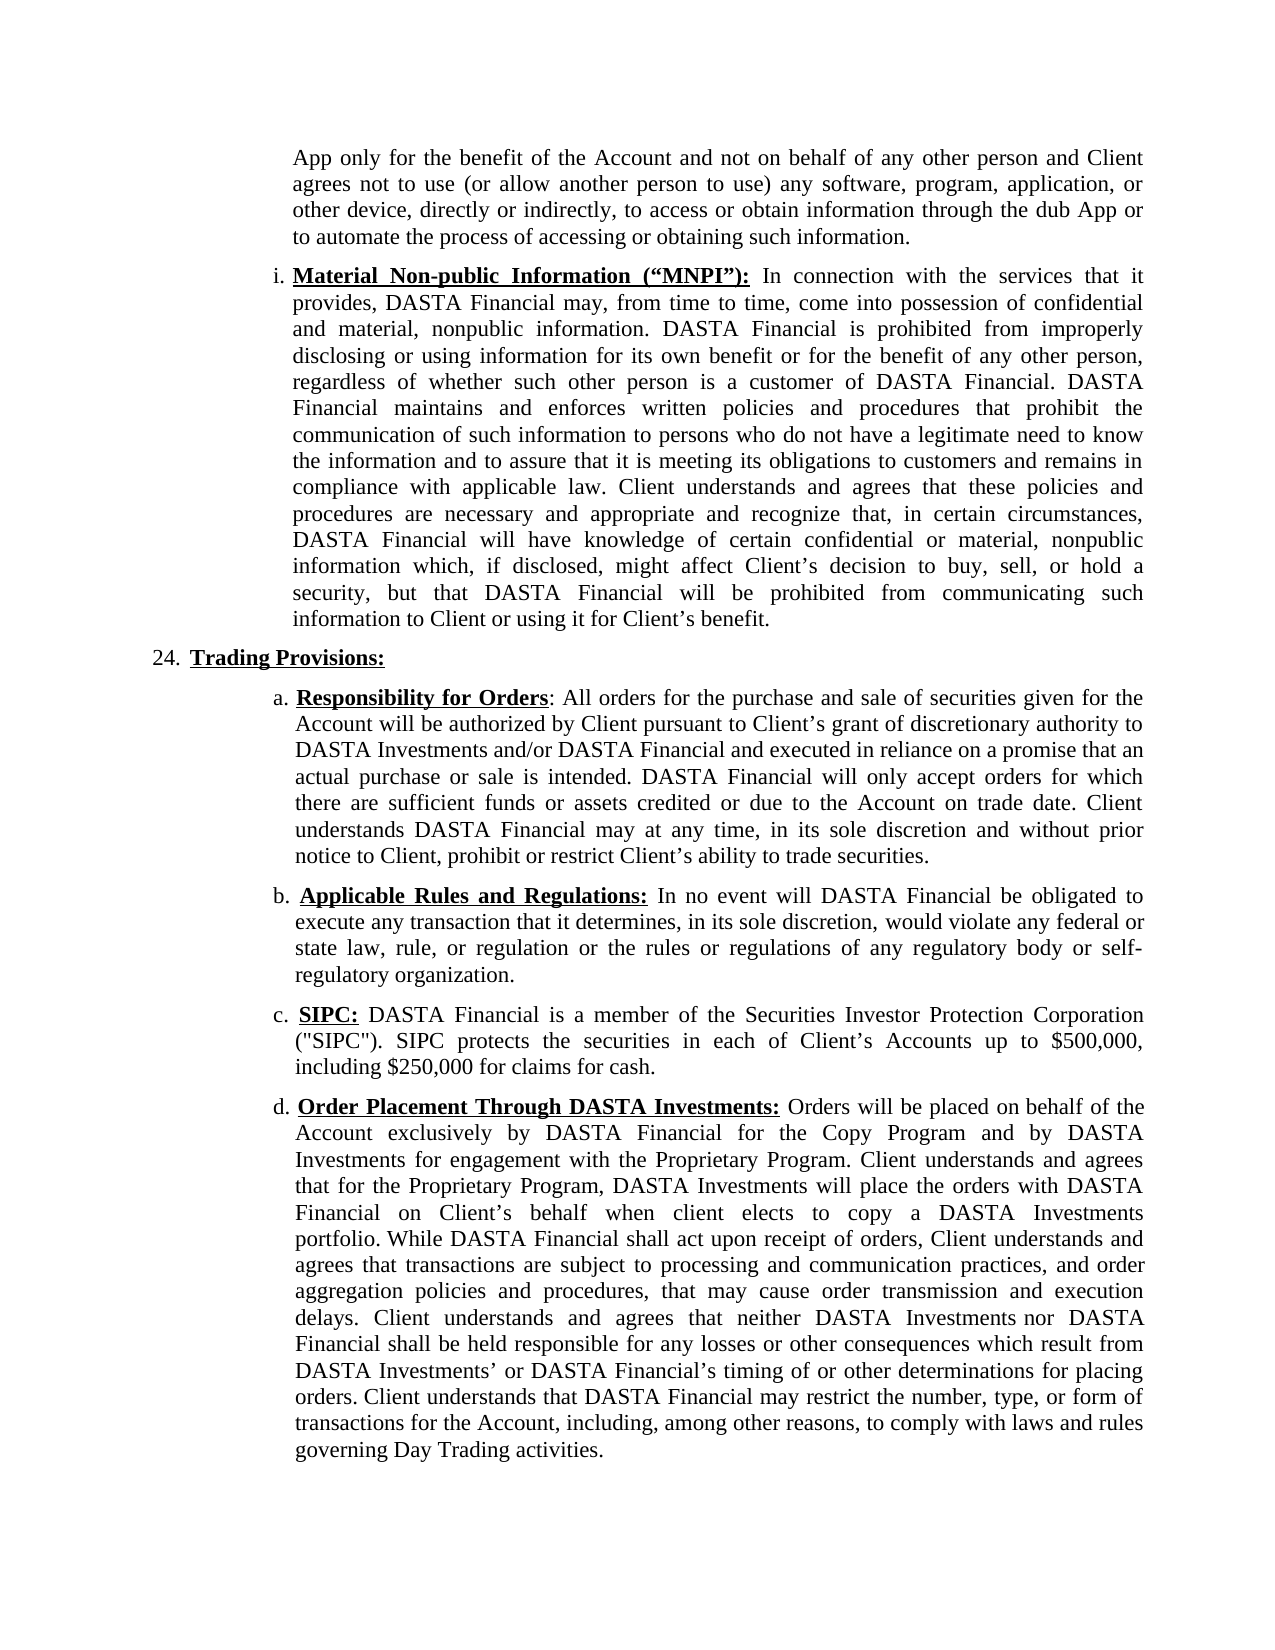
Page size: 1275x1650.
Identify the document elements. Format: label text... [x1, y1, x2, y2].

text b. Applicable Rules and Regulations: In no event will DASTA Financial be obligated to execute any transaction that it determines, in its sole discretion, would violate any federal or state law, rule, or regulation or the rules or regulations of any regulatory body or self-regulatory organization. [273, 882, 1145, 987]
text c. SIPC: DASTA Financial is a member of the Securities Investor Protection Corporation ("SIPC"). SIPC protects the securities in each of Client’s Accounts up to $500,000, including $250,000 for claims for cash. [273, 1001, 1145, 1080]
text d. Order Placement Through DASTA Investments: Orders will be placed on behalf of the Account exclusively by DASTA Financial for the Copy Program and by DASTA Investments for engagement with the Proprietary Program. Client understands and agrees that for the Proprietary Program, DASTA Investments will place the orders with DASTA Financial on Client’s behalf when client elects to copy a DASTA Investments portfolio. While DASTA Financial shall act upon receipt of orders, Client understands and agrees that transactions are subject to processing and communication practices, and order aggregation policies and procedures, that may cause order transmission and execution delays. Client understands and agrees that neither DASTA Investments nor DASTA Financial shall be held responsible for any losses or other consequences which result from DASTA Investments’ or DASTA Financial’s timing of or other determinations for placing orders. Client understands that DASTA Financial may restrict the number, type, or form of transactions for the Account, including, among other reasons, to comply with laws and rules governing Day Trading activities. [273, 1093, 1145, 1462]
list Material Non-public Information (“MNPI”): In connection with the services that it provides, DASTA Financial may, from time to time, come into possession of confidential and material, nonpublic information. DASTA Financial is prohibited from improperly disclosing or using information for its own benefit or for the benefit of any other person, regardless of whether such other person is a customer of DASTA Financial. DASTA Financial maintains and enforces written policies and procedures that prohibit the communication of such information to persons who do not have a legitimate need to know the information and to assure that it is meeting its obligations to customers and remains in compliance with applicable law. Client understands and agrees that these policies and procedures are necessary and appropriate and recognize that, in certain circumstances, DASTA Financial will have knowledge of certain confidential or material, nonpublic information which, if disclosed, might affect Client’s decision to buy, sell, or hold a security, but that DASTA Financial will be prohibited from communicating such information to Client or using it for Client’s benefit. [273, 263, 1144, 632]
list Trading Provisions: [152, 644, 1139, 670]
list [273, 144, 1144, 249]
text a. Responsibility for Orders: All orders for the purchase and sale of securities given for the Account will be authorized by Client pursuant to Client’s grant of discretionary authority to DASTA Investments and/or DASTA Financial and executed in reliance on a promise that an actual purchase or sale is intended. DASTA Financial will only accept orders for which there are sufficient funds or assets credited or due to the Account on trade date. Client understands DASTA Financial may at any time, in its sole discretion and without prior notice to Client, prohibit or restrict Client’s ability to trade securities. [273, 684, 1145, 868]
